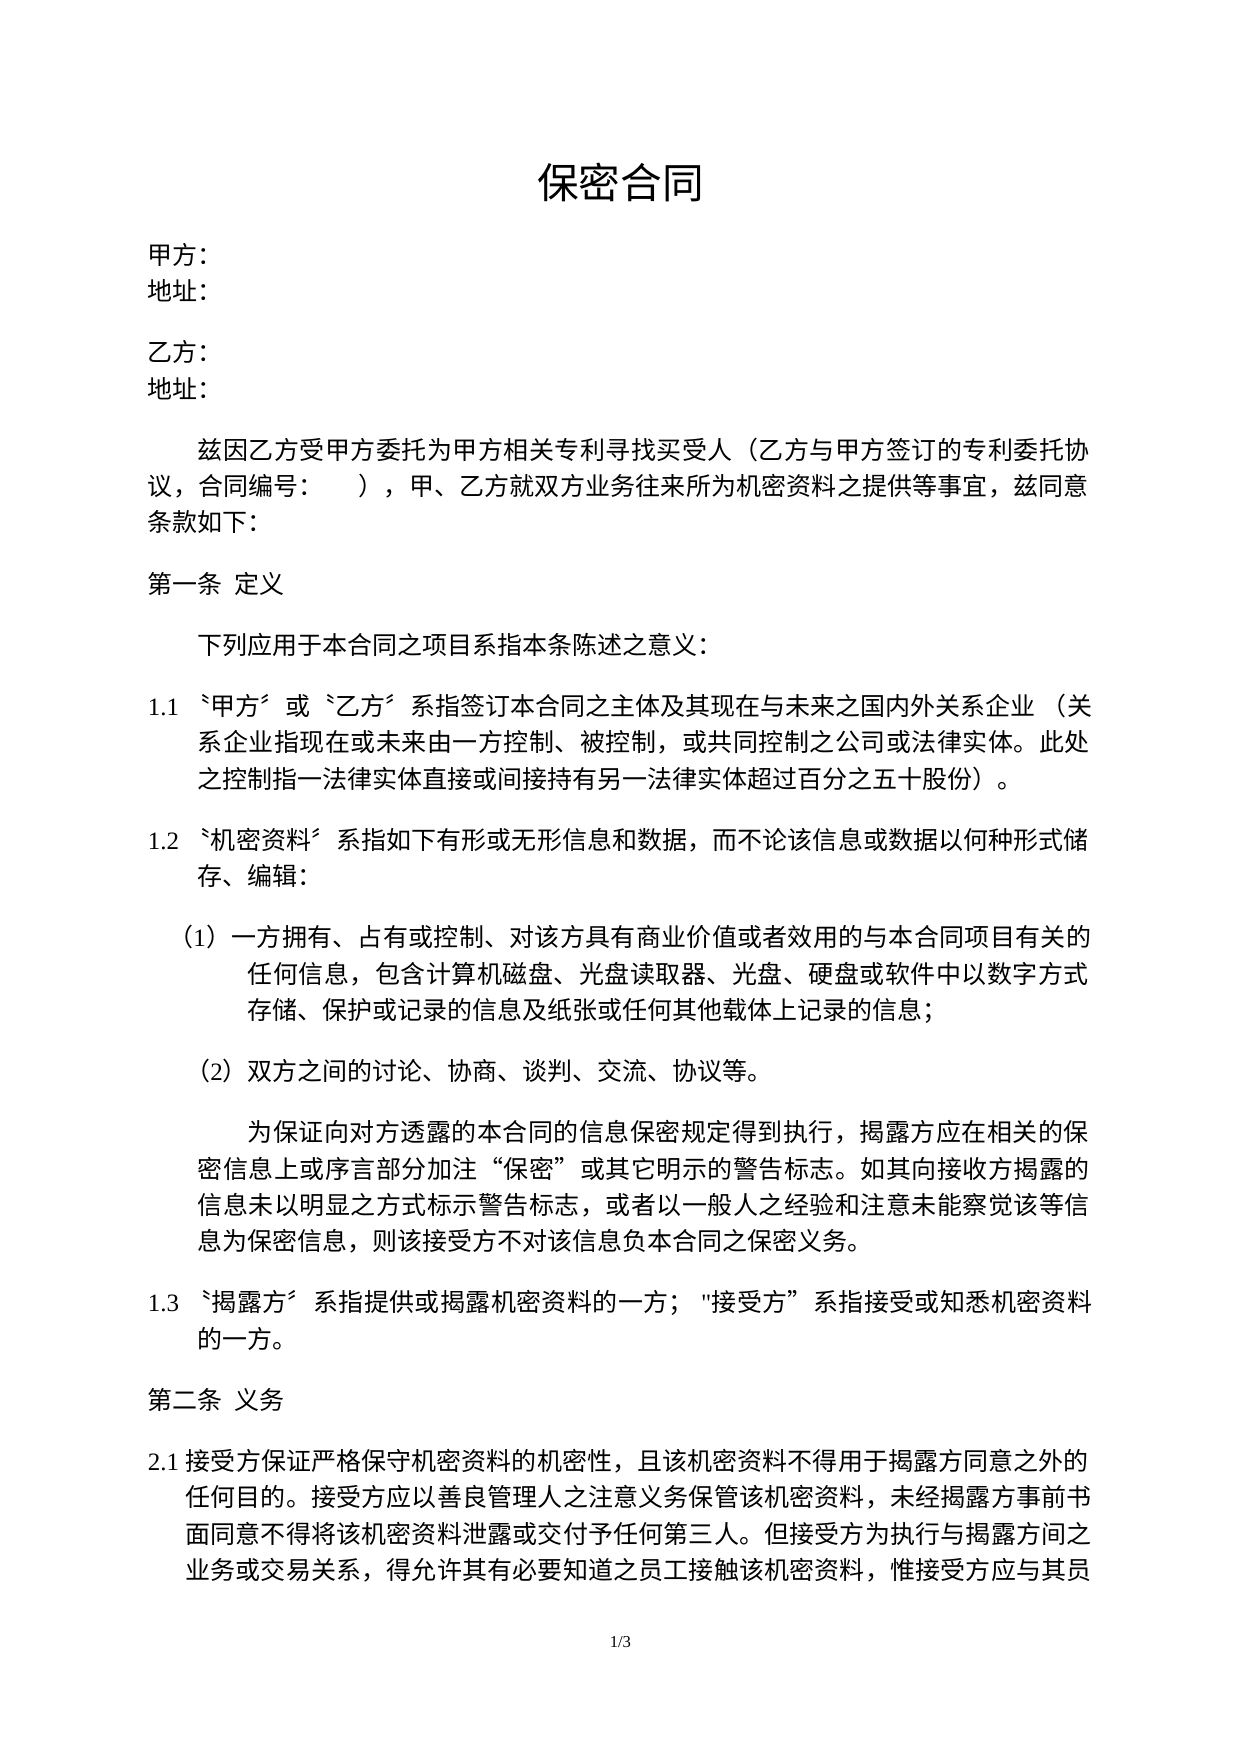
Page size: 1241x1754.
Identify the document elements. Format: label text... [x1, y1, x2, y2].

text 1.3 〝揭露方〞系指提供或揭露机密资料的一方； "接受方”系指接受或知悉机密资料的一方。 [148, 1283, 1092, 1355]
text 地址： [148, 369, 1092, 405]
text 保密合同 [148, 150, 1092, 210]
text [148, 1442, 1092, 1587]
text 第二条 义务 [148, 1380, 1092, 1417]
text 1.1 〝甲方〞或〝乙方〞系指签订本合同之主体及其现在与未来之国内外关系企业 （关系企业指现在或未来由一方控制、被控制，或共同控制之公司或法律实体。此处之控制指一法律实体直接或间接持有另一法律实体超过百分之五十股份）。 [148, 687, 1092, 795]
text （2）双方之间的讨论、协商、谈判、交流、协议等。 [148, 1052, 1092, 1088]
text （1）一方拥有、占有或控制、对该方具有商业价值或者效用的与本合同项目有关的任何信息，包含计算机磁盘、光盘读取器、光盘、硬盘或软件中以数字方式存储、保护或记录的信息及纸张或任何其他载体上记录的信息； [148, 918, 1092, 1027]
text 地址： [148, 272, 1092, 308]
text 乙方： [148, 333, 1092, 369]
text 下列应用于本合同之项目系指本条陈述之意义： [148, 625, 1092, 662]
text 甲方： [148, 235, 1092, 272]
text 1.2 〝机密资料〞系指如下有形或无形信息和数据，而不论该信息或数据以何种形式储存、编辑： [148, 820, 1092, 893]
text 第一条 定义 [148, 564, 1092, 600]
text 为保证向对方透露的本合同的信息保密规定得到执行，揭露方应在相关的保密信息上或序言部分加注“保密”或其它明示的警告标志。如其向接收方揭露的信息未以明显之方式标示警告标志，或者以一般人之经验和注意未能察觉该等信息为保密信息，则该接受方不对该信息负本合同之保密义务。 [198, 1113, 1092, 1258]
text 兹因乙方受甲方委托为甲方相关专利寻找买受人（乙方与甲方签订的专利委托协议，合同编号： ），甲、乙方就双方业务往来所为机密资料之提供等事宜，兹同意条款如下： [148, 430, 1092, 539]
